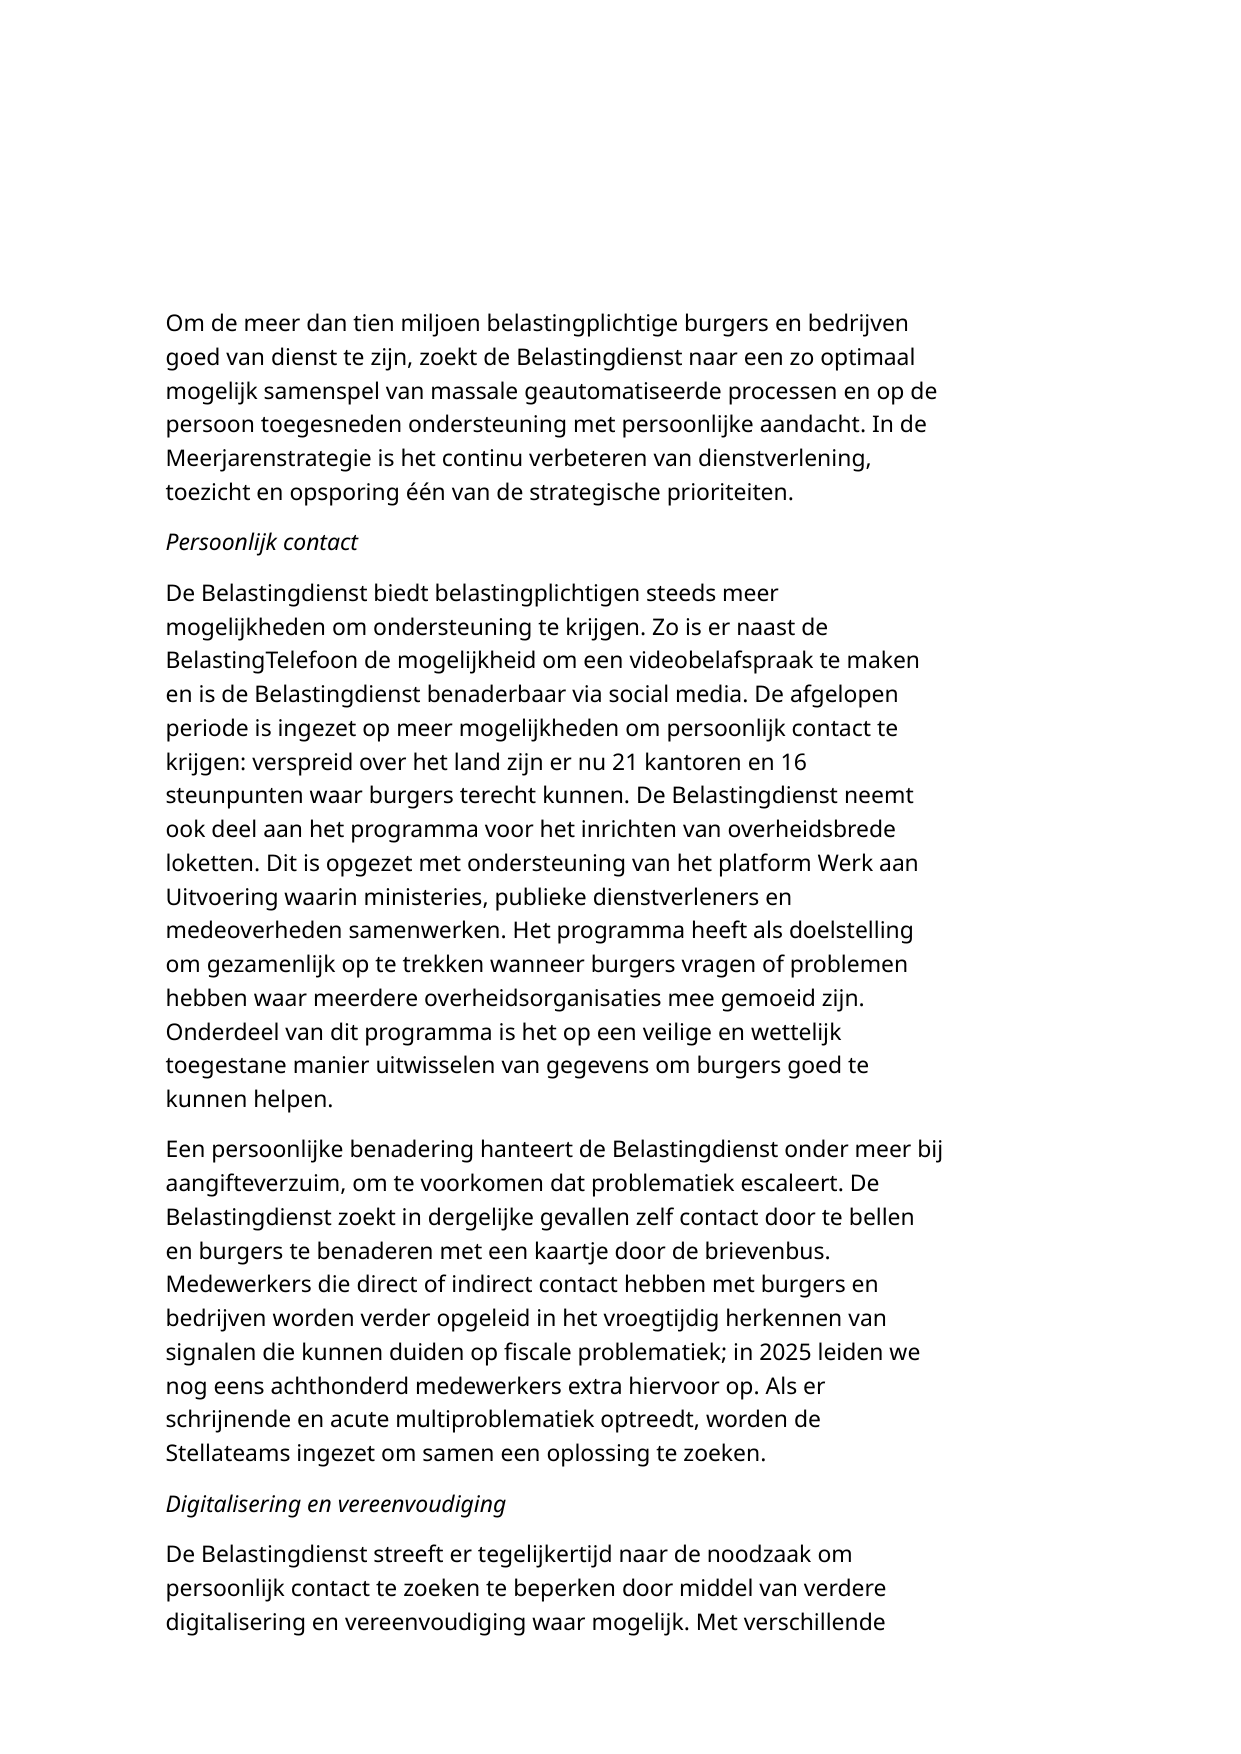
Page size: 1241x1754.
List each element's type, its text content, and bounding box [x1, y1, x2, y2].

text De Belastingdienst biedt belastingplichtigen steeds meer mogelijkheden om ondersteuning te krijgen. Zo is er naast de BelastingTelefoon de mogelijkheid om een videobelafspraak te maken en is de Belastingdienst benaderbaar via social media. De afgelopen periode is ingezet op meer mogelijkheden om persoonlijk contact te krijgen: verspreid over het land zijn er nu 21 kantoren en 16 steunpunten waar burgers terecht kunnen. De Belastingdienst neemt ook deel aan het programma voor het inrichten van overheidsbrede loketten. Dit is opgezet met ondersteuning van het platform Werk aan Uitvoering waarin ministeries, publieke dienstverleners en medeoverheden samenwerken. Het programma heeft als doelstelling om gezamenlijk op te trekken wanneer burgers vragen of problemen hebben waar meerdere overheidsorganisaties mee gemoeid zijn. Onderdeel van dit programma is het op een veilige en wettelijk toegestane manier uitwisselen van gegevens om burgers goed te kunnen helpen. [165, 577, 945, 1114]
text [165, 1538, 945, 1637]
text Digitalisering en vereenvoudiging [165, 1487, 945, 1519]
text Een persoonlijke benadering hanteert de Belastingdienst onder meer bij aangifteverzuim, om te voorkomen dat problematiek escaleert. De Belastingdienst zoekt in dergelijke gevallen zelf contact door te bellen en burgers te benaderen met een kaartje door de brievenbus. Medewerkers die direct of indirect contact hebben met burgers en bedrijven worden verder opgeleid in het vroegtijdig herkennen van signalen die kunnen duiden op fiscale problematiek; in 2025 leiden we nog eens achthonderd medewerkers extra hiervoor op. Als er schrijnende en acute multiproblematiek optreedt, worden de Stellateams ingezet om samen een oplossing te zoeken. [165, 1133, 945, 1468]
text Om de meer dan tien miljoen belastingplichtige burgers en bedrijven goed van dienst te zijn, zoekt de Belastingdienst naar een zo optimaal mogelijk samenspel van massale geautomatiseerde processen en op de persoon toegesneden ondersteuning met persoonlijke aandacht. In de Meerjarenstrategie is het continu verbeteren van dienstverlening, toezicht en opsporing één van de strategische prioriteiten. [165, 307, 945, 507]
text Persoonlijk contact [165, 526, 945, 557]
